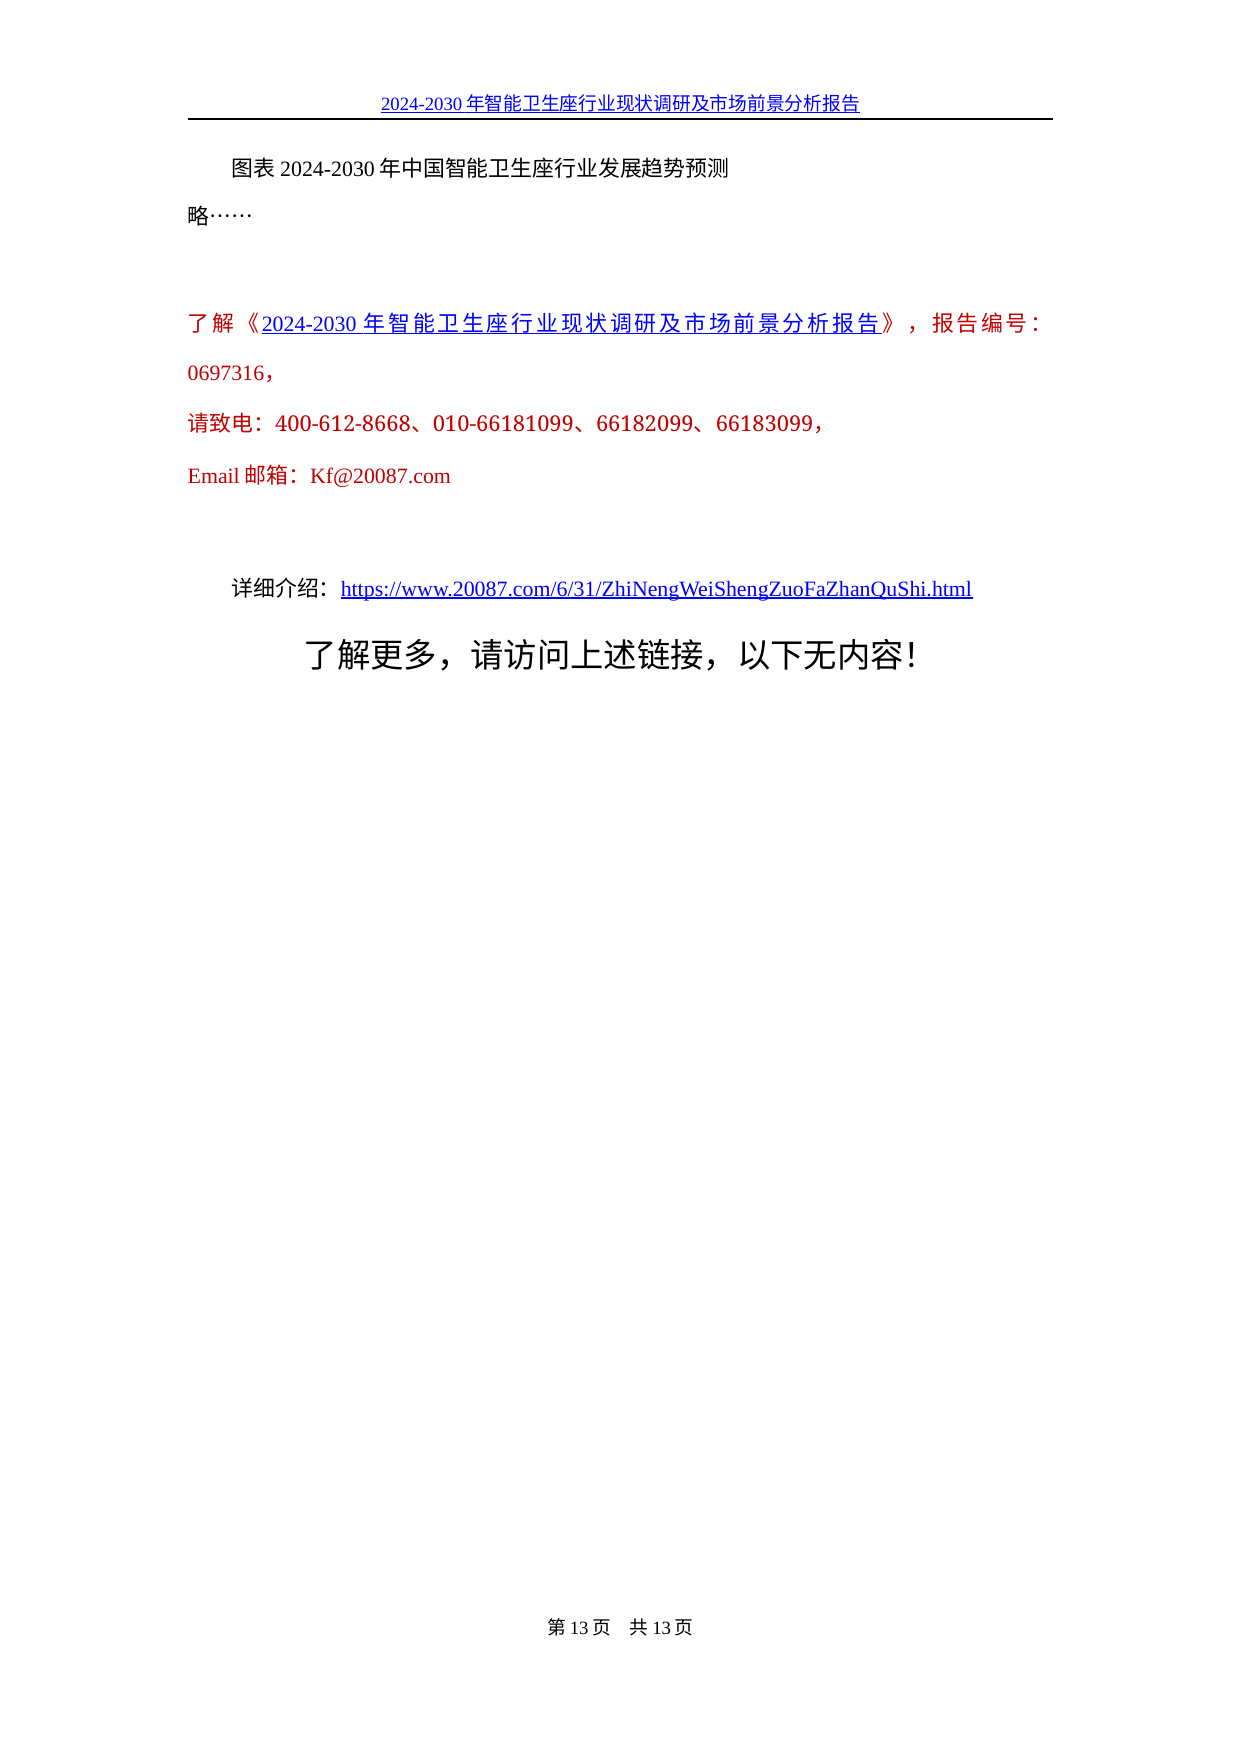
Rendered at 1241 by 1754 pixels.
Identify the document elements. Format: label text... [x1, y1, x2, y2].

text 请致电：400-612-8668、010-66181099、66182099、66183099， [187, 406, 1053, 438]
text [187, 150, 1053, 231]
text 了解《2024-2030年智能卫生座行业现状调研及市场前景分析报告》，报告编号：0697316， [187, 305, 1053, 387]
title 了解更多，请访问上述链接，以下无内容！ [187, 620, 1053, 685]
text Email邮箱：Kf@20087.com [187, 457, 1053, 490]
text 详细介绍：https://www.20087.com/6/31/ZhiNengWeiShengZuoFaZhanQuShi.html [187, 570, 1053, 603]
